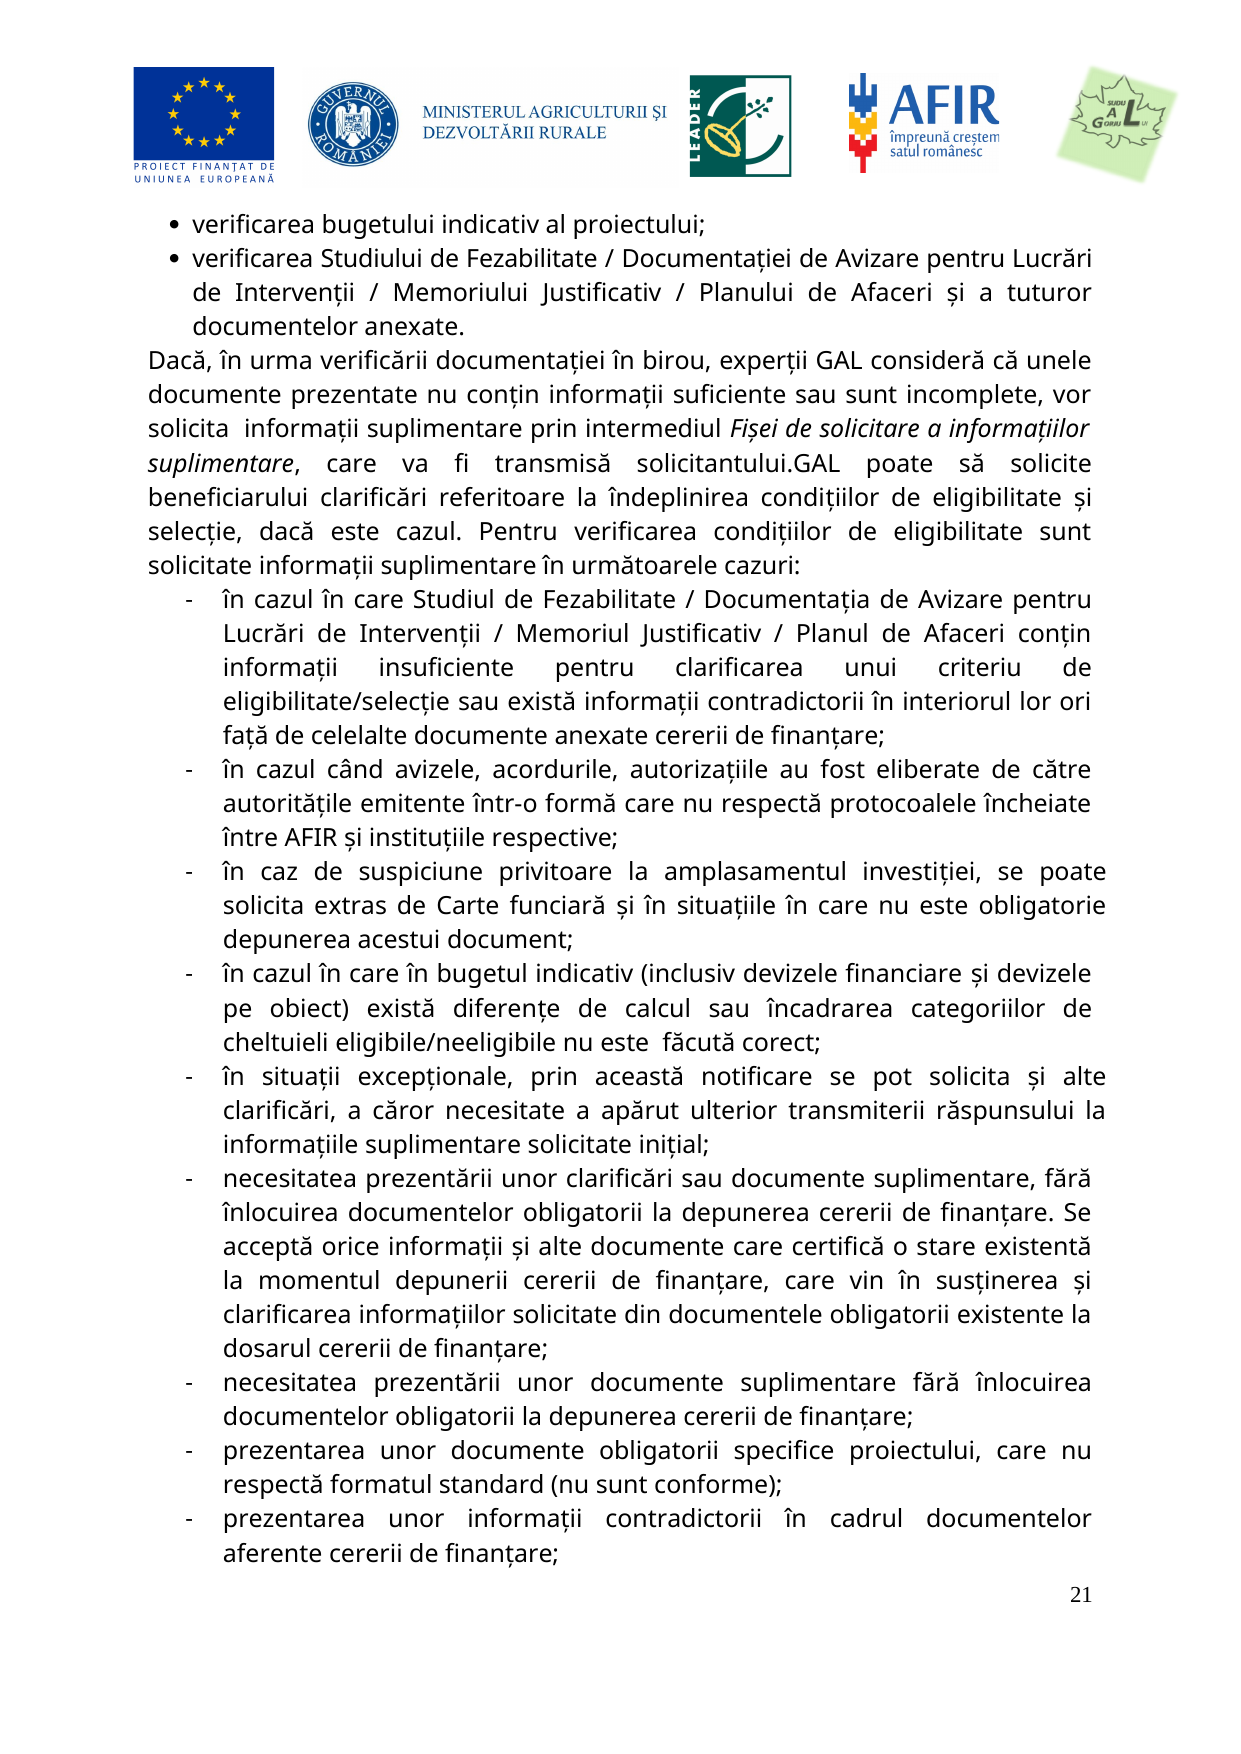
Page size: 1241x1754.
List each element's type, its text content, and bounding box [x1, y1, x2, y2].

list prezentarea unor documente obligatorii specifice proiectului, care nu respectă formatul standard (nu sunt conforme); [185, 1433, 1093, 1501]
list verificarea bugetului indicativ al proiectului; [170, 207, 1093, 241]
list în cazul în care în bugetul indicativ (inclusiv devizele financiare şi devizele pe obiect) există diferenţe de calcul sau încadrarea categoriilor de cheltuieli eligibile/neeligibile nu este făcută corect; [185, 956, 1093, 1058]
text Dacă, în urma verificării documentației în birou, experții GAL consideră că unele documente prezentate nu conțin informații suficiente sau sunt incomplete, vor solicita informații suplimentare prin intermediul Fișei de solicitare a informațiilor suplimentare, care va fi transmisă solicitantului.GAL poate să solicite beneficiarului clarificări referitoare la îndeplinirea condiţiilor de eligibilitate şi selecţie, dacă este cazul. Pentru verificarea condițiilor de eligibilitate sunt solicitate informații suplimentare în următoarele cazuri: [148, 343, 1093, 581]
list necesitatea prezentării unor documente suplimentare fără înlocuirea documentelor obligatorii la depunerea cererii de finanțare; [185, 1365, 1093, 1433]
list prezentarea unor informații contradictorii în cadrul documentelor aferente cererii de finanțare; [185, 1501, 1093, 1569]
list în cazul când avizele, acordurile, autorizațiile au fost eliberate de către autoritățile emitente într-o formă care nu respectă protocoalele încheiate între AFIR și instituțiile respective; [185, 752, 1093, 854]
list în cazul în care Studiul de Fezabilitate / Documentaţia de Avizare pentru Lucrări de Intervenţii / Memoriul Justificativ / Planul de Afaceri conțin informații insuficiente pentru clarificarea unui criteriu de eligibilitate/selecție sau există informații contradictorii în interiorul lor ori față de celelalte documente anexate cererii de finanțare; [185, 581, 1093, 752]
list în situații excepționale, prin această notificare se pot solicita și alte clarificări, a căror necesitate a apărut ulterior transmiterii răspunsului la informațiile suplimentare solicitate inițial; [185, 1058, 1107, 1161]
list necesitatea prezentării unor clarificări sau documente suplimentare, fără înlocuirea documentelor obligatorii la depunerea cererii de finanțare. Se acceptă orice informații și alte documente care certifică o stare existentă la momentul depunerii cererii de finanțare, care vin în susținerea și clarificarea informațiilor solicitate din documentele obligatorii existente la dosarul cererii de finanțare; [185, 1161, 1093, 1365]
picture [849, 73, 1000, 173]
picture [1050, 60, 1183, 189]
list în caz de suspiciune privitoare la amplasamentul investiţiei, se poate solicita extras de Carte funciară şi în situaţiile în care nu este obligatorie depunerea acestui document; [185, 854, 1107, 956]
picture [689, 75, 792, 177]
picture [302, 67, 679, 188]
picture [133, 67, 275, 188]
list verificarea Studiului de Fezabilitate / Documentaţiei de Avizare pentru Lucrări de Intervenţii / Memoriului Justificativ / Planului de Afaceri și a tuturor documentelor anexate. [170, 241, 1093, 343]
